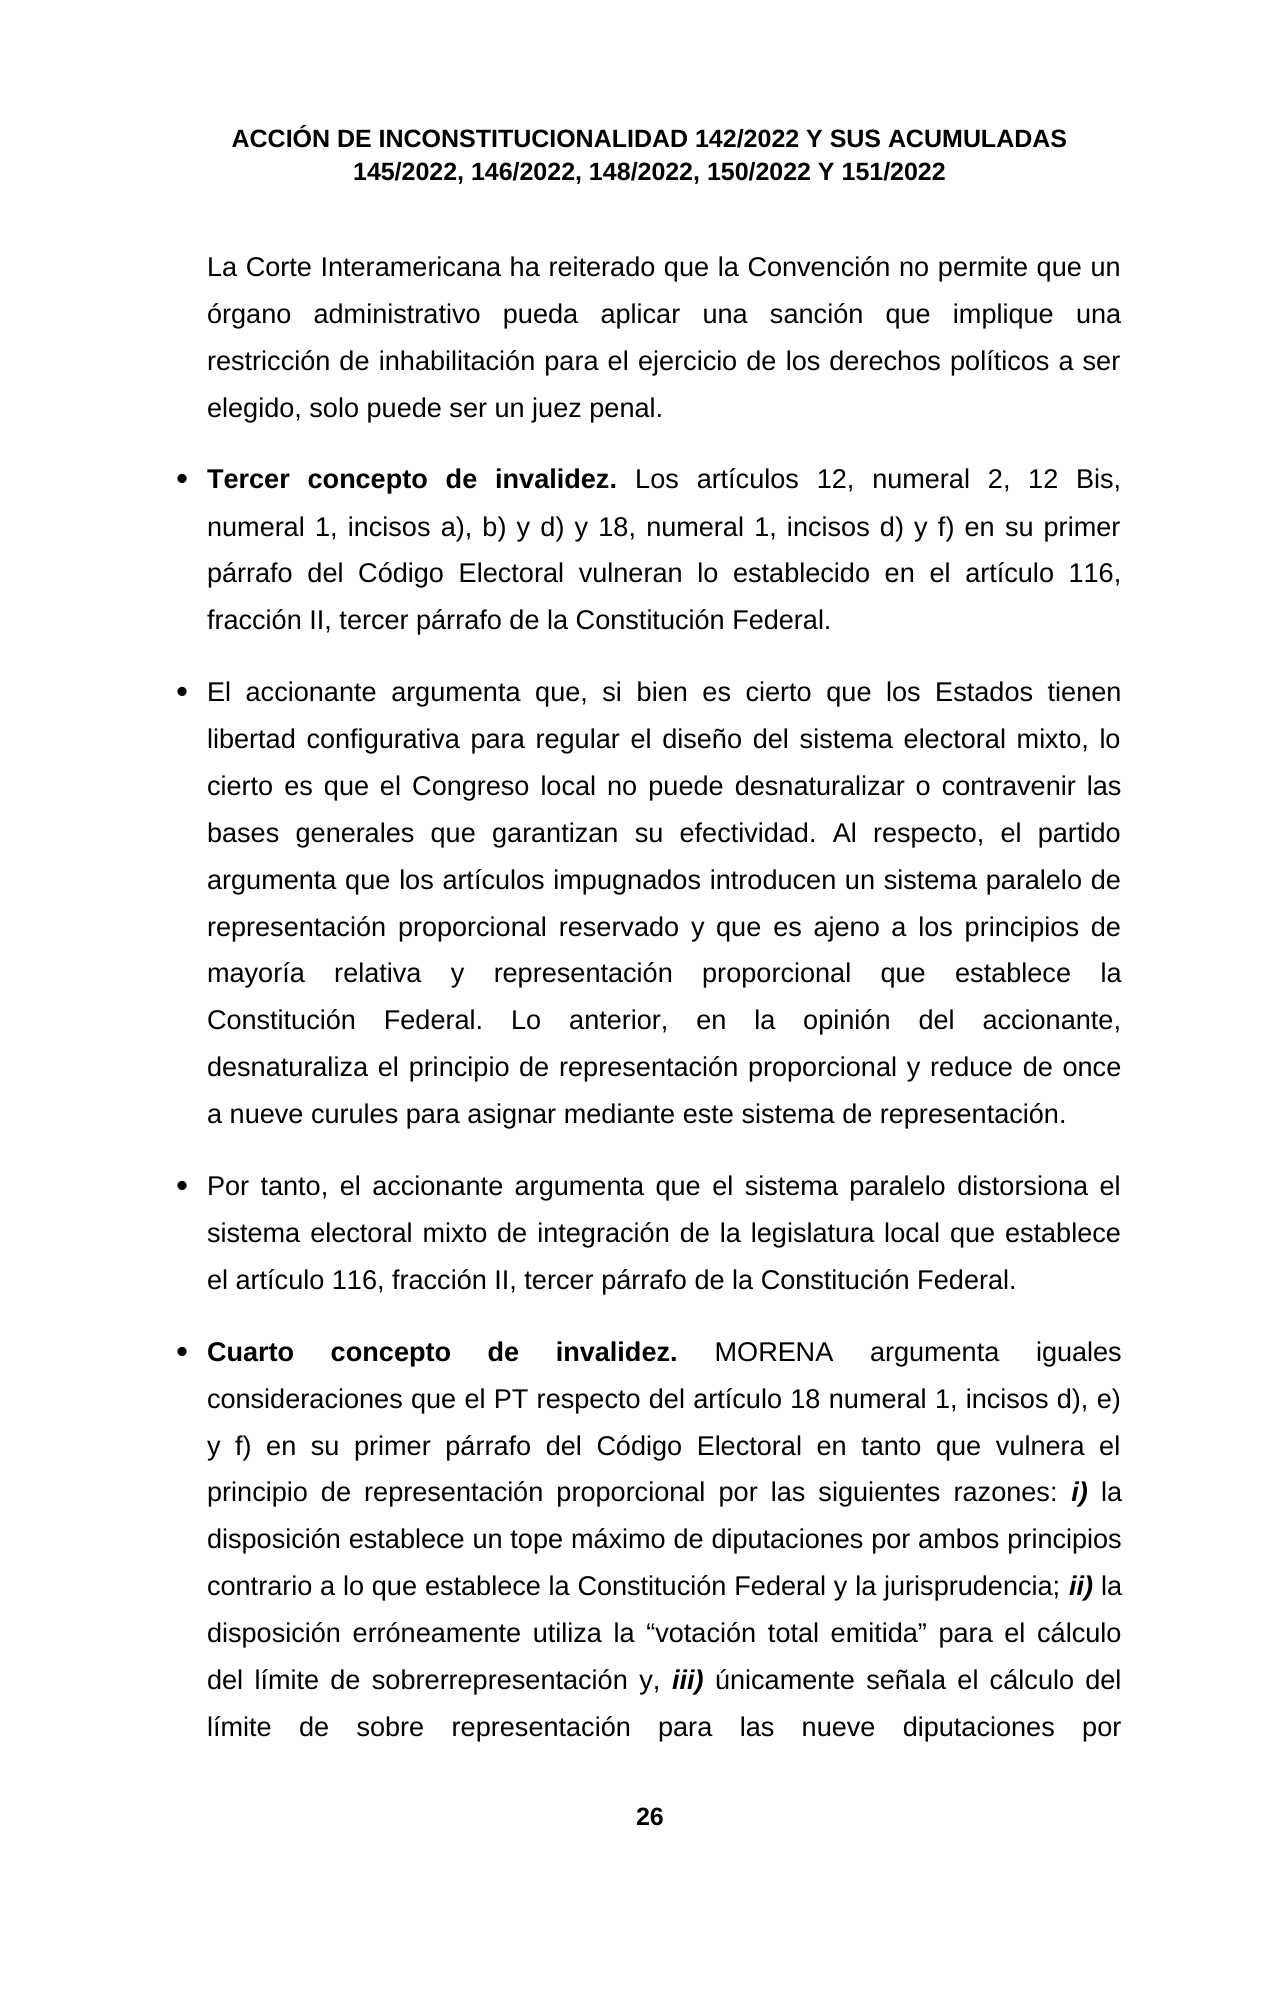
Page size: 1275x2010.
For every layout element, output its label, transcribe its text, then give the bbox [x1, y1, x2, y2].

list El accionante argumenta que, si bien es cierto que los Estados tienen libertad configurativa para regular el diseño del sistema electoral mixto, lo cierto es que el Congreso local no puede desnaturalizar o contravenir las bases generales que garantizan su efectividad. Al respecto, el partido argumenta que los artículos impugnados introducen un sistema paralelo de representación proporcional reservado y que es ajeno a los principios de mayoría relativa y representación proporcional que establece la Constitución Federal. Lo anterior, en la opinión del accionante, desnaturaliza el principio de representación proporcional y reduce de once a nueve curules para asignar mediante este sistema de representación. [177, 676, 1122, 1129]
list Tercer concepto de invalidez. Los artículos 12, numeral 2, 12 Bis, numeral 1, incisos a), b) y d) y 18, numeral 1, incisos d) y f) en su primer párrafo del Código Electoral vulneran lo establecido en el artículo 116, fracción II, tercer párrafo de la Constitución Federal. [177, 463, 1122, 636]
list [177, 1336, 1122, 1742]
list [177, 251, 1122, 423]
list Por tanto, el accionante argumenta que el sistema paralelo distorsiona el sistema electoral mixto de integración de la legislatura local que establece el artículo 116, fracción II, tercer párrafo de la Constitución Federal. [177, 1170, 1122, 1295]
